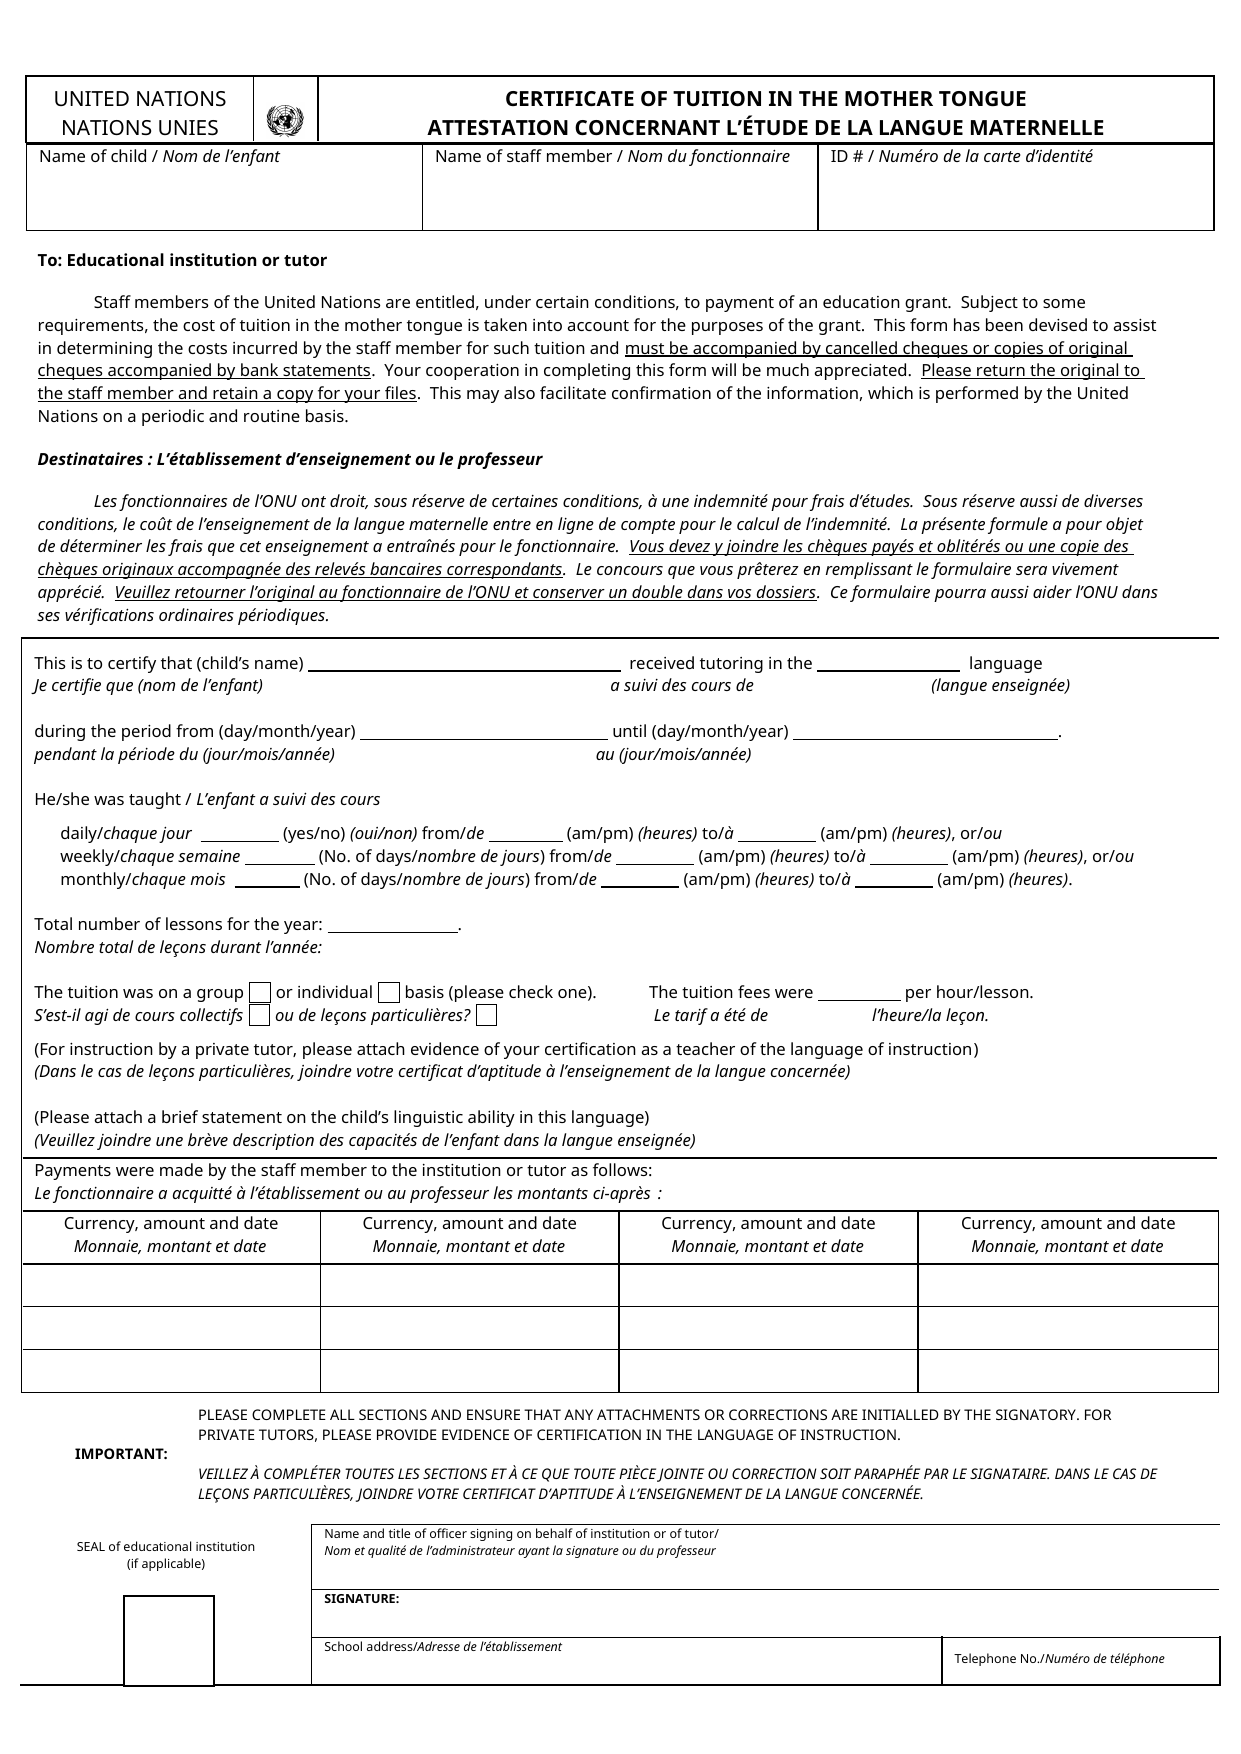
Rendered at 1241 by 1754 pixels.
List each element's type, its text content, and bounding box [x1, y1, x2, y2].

table_cell [620, 1307, 917, 1349]
table_cell [620, 1265, 917, 1306]
table_cell [321, 1350, 618, 1391]
table_cell [620, 1350, 917, 1391]
table_cell Currency, amount and date Monnaie, montant et date [321, 1212, 618, 1263]
table_header UNITED NATIONS NATIONS UNIES [27, 77, 253, 141]
text Destinataires : L’établissement d’enseignement ou le professeur [37, 447, 1165, 470]
picture [266, 102, 305, 139]
text Staff members of the United Nations are entitled, under certain conditions, to payment of an education grant. Subject to some requirements, the cost of tuition in the mother tongue is taken into account for the purposes of the grant. This form has been devised to assist in determining the costs incurred by the staff member for such tuition and must be accompanied by cancelled cheques or copies of original cheques accompanied by bank statements. Your cooperation in completing this form will be much appreciated. Please return the original to the staff member and retain a copy for your files. This may also facilitate confirmation of the information, which is performed by the United Nations on a periodic and routine basis. [37, 291, 1165, 427]
text Les fonctionnaires de l’ONU ont droit, sous réserve de certaines conditions, à une indemnité pour frais d’études. Sous réserve aussi de diverses conditions, le coût de l’enseignement de la langue maternelle entre en ligne de compte pour le calcul de l’indemnité. La présente formule a pour objet de déterminer les frais que cet enseignement a entraînés pour le fonctionnaire. Vous devez y joindre les chèques payés et oblitérés ou une copie des chèques originaux accompagnée des relevés bancaires correspondants. Le concours que vous prêterez en remplissant le formulaire sera vivement apprécié. Veuillez retourner l’original au fonctionnaire de l’ONU et conserver un double dans vos dossiers. Ce formulaire pourra aussi aider l’ONU dans ses vérifications ordinaires périodiques. [37, 490, 1165, 626]
table_cell [919, 1350, 1218, 1391]
table_cell [321, 1265, 618, 1306]
text IMPORTANT: [75, 1444, 1165, 1464]
table_header Name of child / Nom de l’enfant [27, 145, 422, 230]
table_header ID # / Numéro de la carte d’identité [819, 145, 1213, 230]
table_cell Currency, amount and date Monnaie, montant et date [620, 1212, 917, 1263]
table_cell School address/Adresse de l’établissement [312, 1638, 941, 1684]
text VEILLEZ À COMPLÉTER TOUTES LES SECTIONS ET À CE QUE TOUTE PIÈCE JOINTE OU CORRECTION SOIT PARAPHÉE PAR LE SIGNATAIRE. DANS LE CAS DE LEÇONS PARTICULIÈRES, JOINDRE VOTRE CERTIFICAT D’APTITUDE À L’ENSEIGNEMENT DE LA LANGUE CONCERNÉE. [198, 1464, 1165, 1504]
table_cell Payments were made by the staff member to the institution or tutor as follows: Le fonctionnaire a acquitté à l’établissement ou au professeur les montants ci-après : [22, 1157, 1218, 1210]
table_header [254, 77, 317, 141]
table_header Name of staff member / Nom du fonctionnaire [423, 145, 817, 230]
table_cell Currency, amount and date Monnaie, montant et date [22, 1211, 320, 1263]
text PLEASE COMPLETE ALL SECTIONS AND ENSURE THAT ANY ATTACHMENTS OR CORRECTIONS ARE INITIALLED BY THE SIGNATORY. FOR PRIVATE TUTORS, PLEASE PROVIDE EVIDENCE OF CERTIFICATION IN THE LANGUAGE OF INSTRUCTION. [198, 1404, 1165, 1444]
table_cell [321, 1307, 618, 1349]
table_cell [22, 1350, 320, 1391]
table_cell [919, 1307, 1218, 1349]
table_header This is to certify that (child’s name) received tutoring in the language Je certifie que (nom de l’enfant) a suivi des cours de (langue enseignée) during the period from (day/month/year) until (day/month/year) . pendant la période du (jour/mois/année) au (jour/mois/année) He/she was taught / L’enfant a suivi des cours daily/chaque jour (yes/no) (oui/non) from/de (am/pm) (heures) to/à (am/pm) (heures), or/ou weekly/chaque semaine (No. of days/nombre de jours) from/de (am/pm) (heures) to/à (am/pm) (heures), or/ou monthly/chaque mois (No. of days/nombre de jours) from/de (am/pm) (heures) to/à (am/pm) (heures). Total number of lessons for the year: . Nombre total de leçons durant l’année: The tuition was on a group or individual basis (please check one). The tuition fees were per hour/lesson. S’est-il agi de cours collectifs ou de leçons particulières? Le tarif a été de l’heure/la leçon. (For instruction by a private tutor, please attach evidence of your certification as a teacher of the language of instruction) (Dans le cas de leçons particulières, joindre votre certificat d’aptitude à l’enseignement de la langue concernée) (Please attach a brief statement on the child’s linguistic ability in this language) (Veuillez joindre une brève description des capacités de l’enfant dans la langue enseignée) [22, 639, 1218, 1157]
table_header SEAL of educational institution (if applicable) CACHET de l’établissement d’enseignement (le cas échéant) [20, 1524, 311, 1684]
table_cell [22, 1264, 320, 1306]
text To: Educational institution or tutor [37, 248, 1165, 271]
table_cell Currency, amount and date Monnaie, montant et date [919, 1212, 1218, 1263]
table_header CERTIFICATE OF TUITION IN THE MOTHER TONGUE ATTESTATION CONCERNANT L’ÉTUDE DE LA LANGUE MATERNELLE [319, 77, 1213, 141]
table_cell [919, 1265, 1218, 1306]
table_cell SIGNATURE: [312, 1589, 1220, 1636]
table_header Name and title of officer signing on behalf of institution or of tutor/ Nom et qualité de l’administrateur ayant la signature ou du professeur [312, 1525, 1220, 1589]
table_cell [22, 1307, 320, 1349]
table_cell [943, 1638, 1219, 1684]
